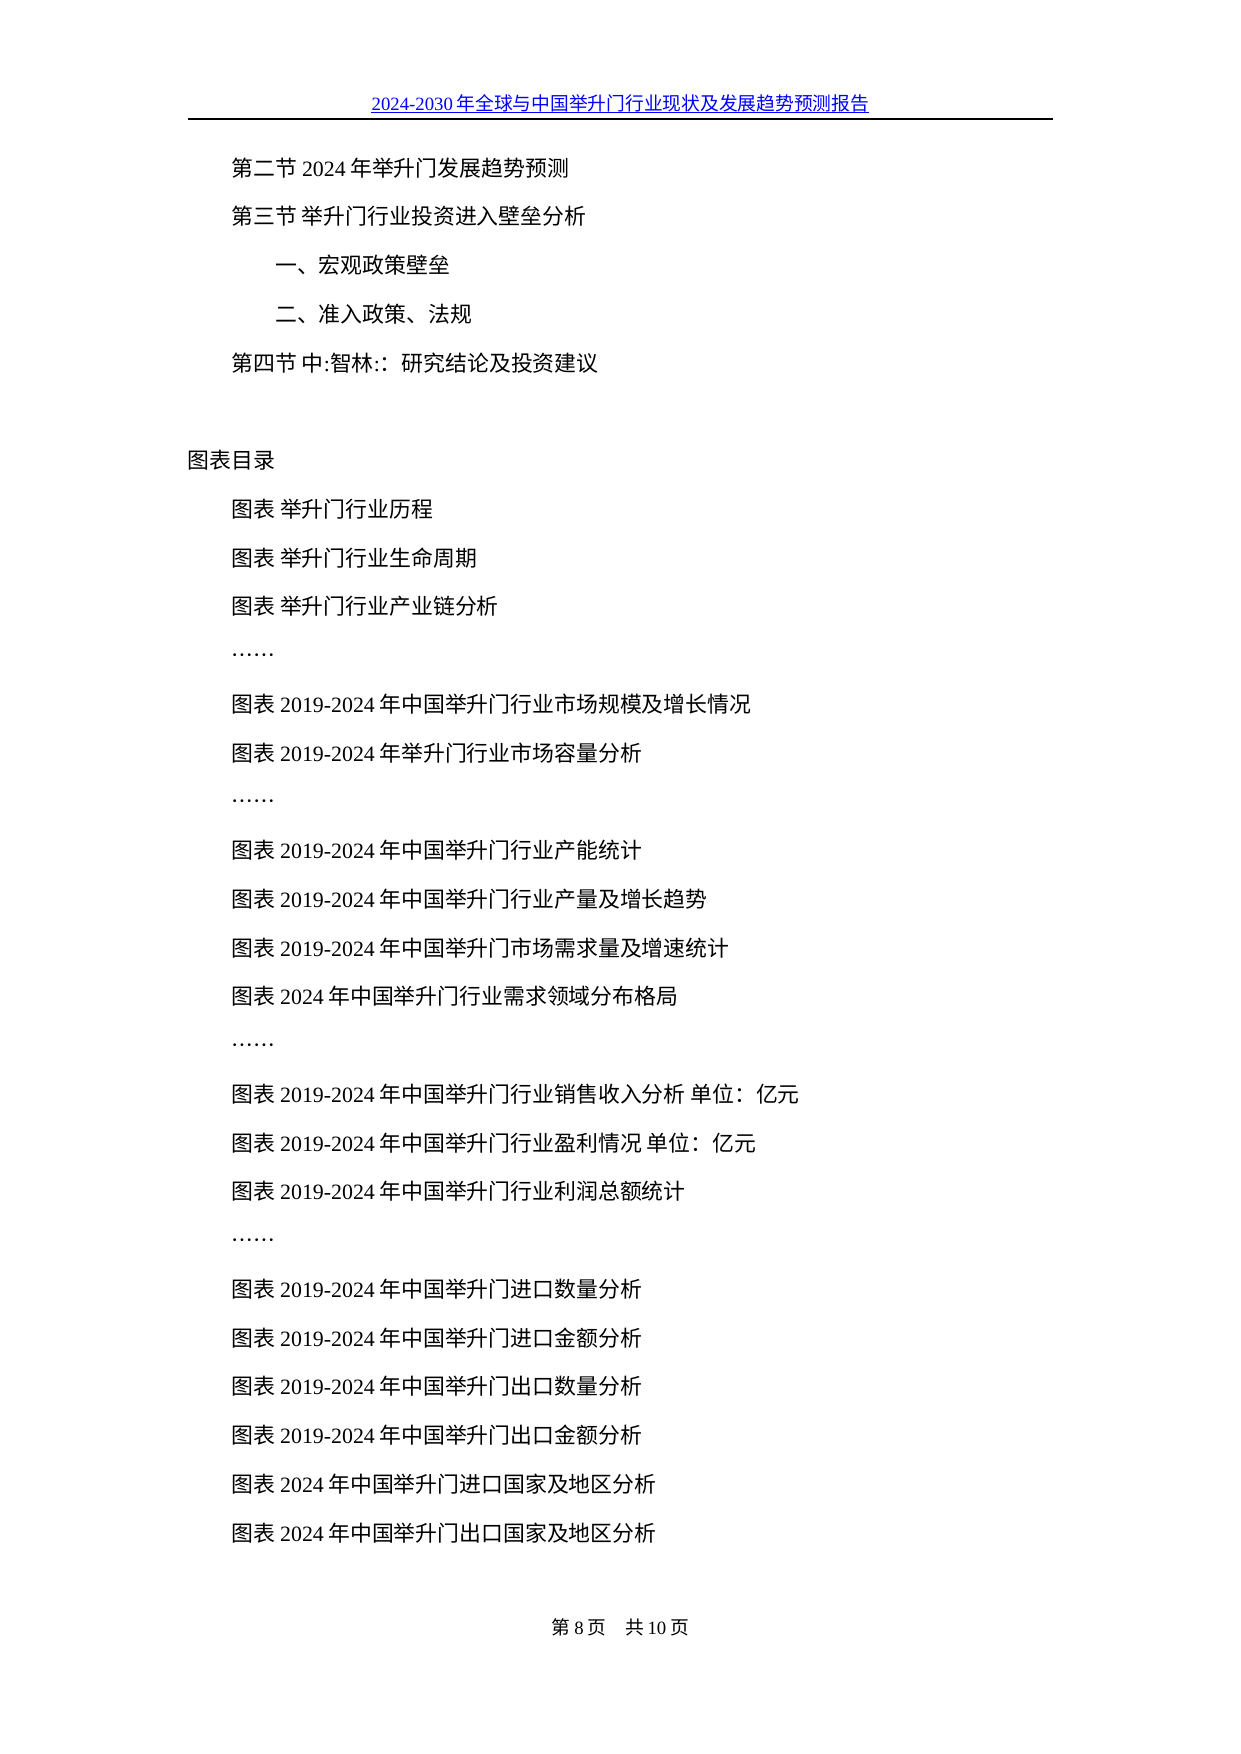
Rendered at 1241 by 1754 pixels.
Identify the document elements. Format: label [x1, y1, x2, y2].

text [187, 150, 1053, 1548]
